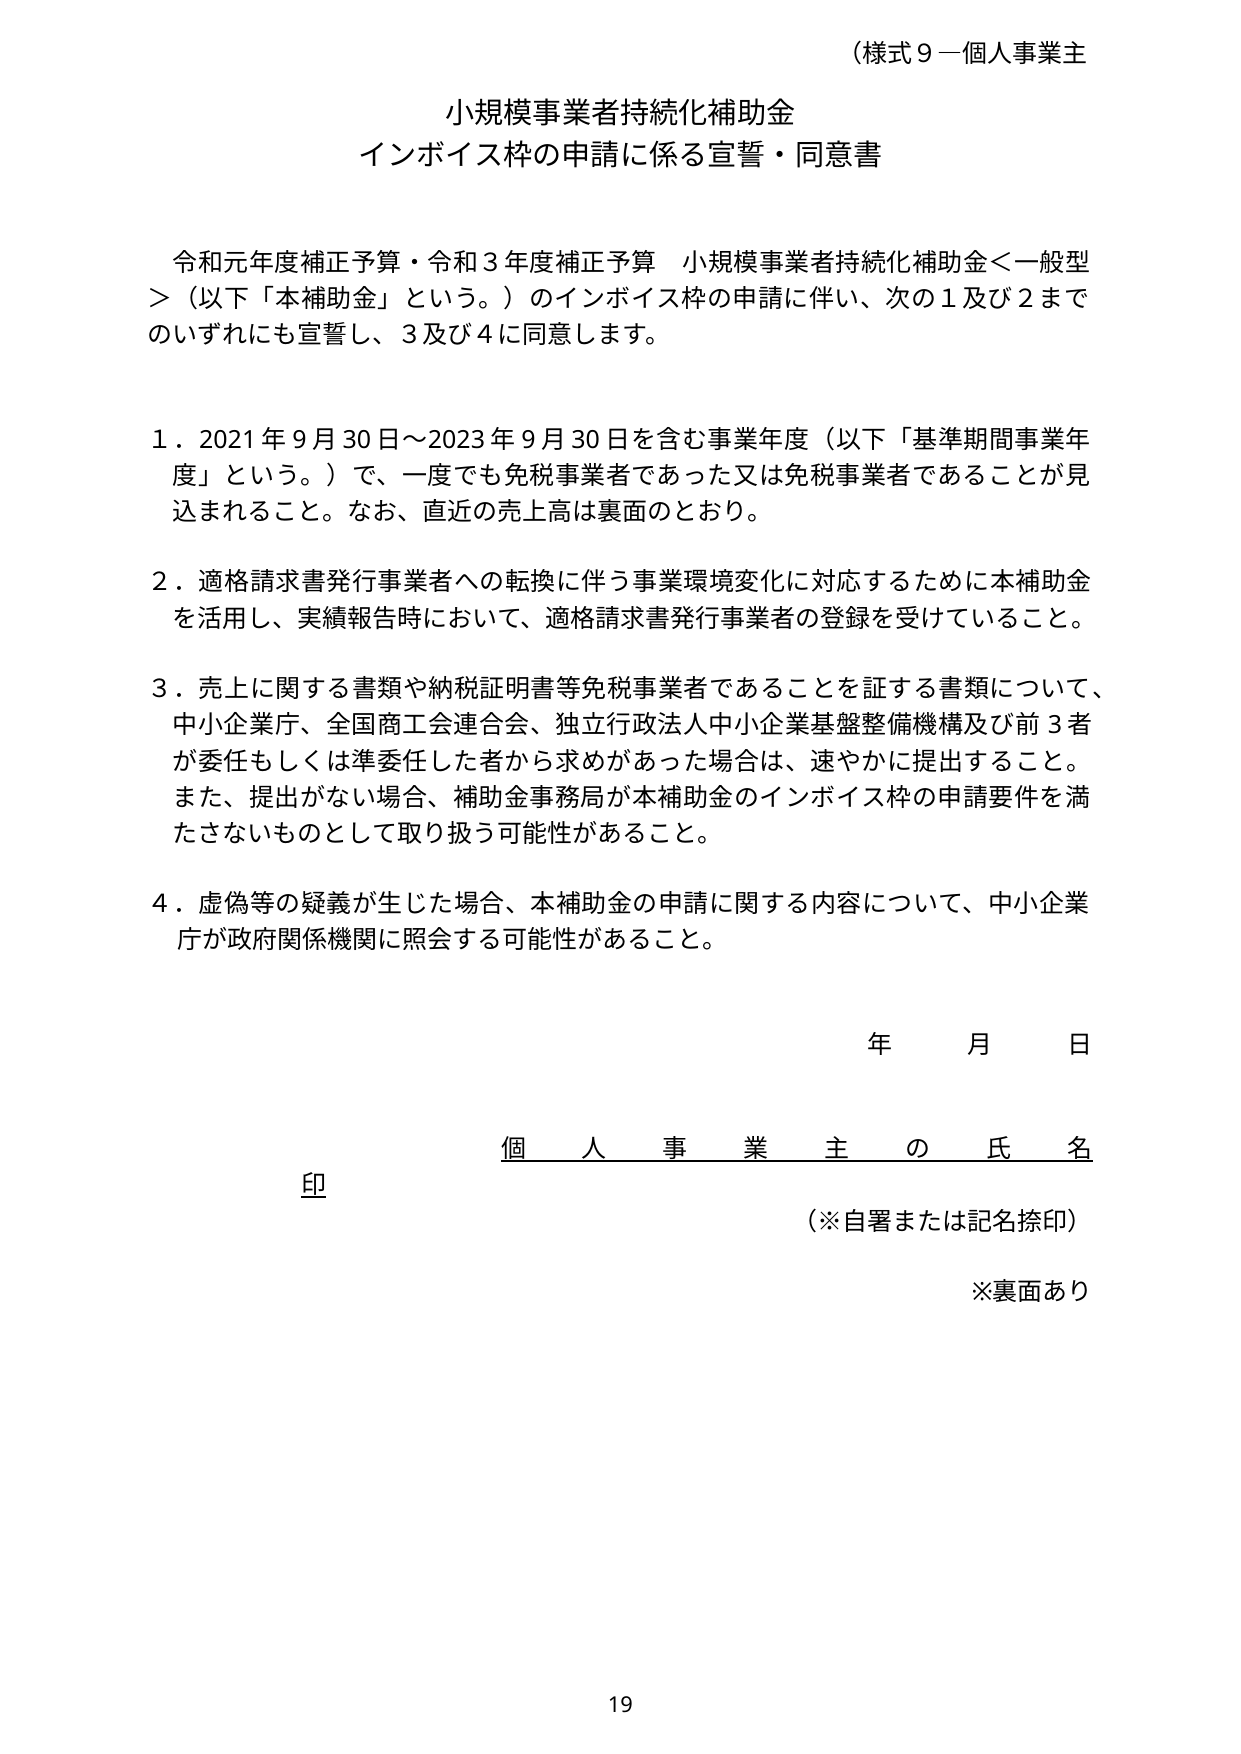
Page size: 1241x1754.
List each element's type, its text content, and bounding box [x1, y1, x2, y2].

text ４．虚偽等の疑義が生じた場合、本補助金の申請に関する内容について、中小企業庁が政府関係機関に照会する可能性があること。 [148, 884, 1092, 956]
text 個人事業主の氏名 印 [301, 1129, 1092, 1201]
text 小規模事業者持続化補助金 [148, 89, 1092, 132]
text 年 月 日 [148, 1024, 1092, 1061]
text インボイス枠の申請に係る宣誓・同意書 [148, 132, 1092, 174]
text ３．売上に関する書類や納税証明書等免税事業者であることを証する書類について、中小企業庁、全国商工会連合会、独立行政法人中小企業基盤整備機構及び前3者が委任もしくは準委任した者から求めがあった場合は、速やかに提出すること。また、提出がない場合、補助金事務局が本補助金のインボイス枠の申請要件を満たさないものとして取り扱う可能性があること。 [148, 668, 1092, 850]
text （※自署または記名捺印） [148, 1201, 1092, 1237]
text 令和元年度補正予算・令和３年度補正予算 小規模事業者持続化補助金＜一般型＞（以下「本補助金」という。）のインボイス枠の申請に伴い、次の１及び２までのいずれにも宣誓し、３及び４に同意します。 [148, 242, 1092, 351]
text １．2021年9月30日～2023年9月30日を含む事業年度（以下「基準期間事業年度」という。）で、一度でも免税事業者であった又は免税事業者であることが見込まれること。なお、直近の売上高は裏面のとおり。 [148, 419, 1092, 528]
text ２．適格請求書発行事業者への転換に伴う事業環境変化に対応するために本補助金を活用し、実績報告時において、適格請求書発行事業者の登録を受けていること。 [148, 562, 1092, 634]
text ※裏面あり [148, 1272, 1092, 1308]
